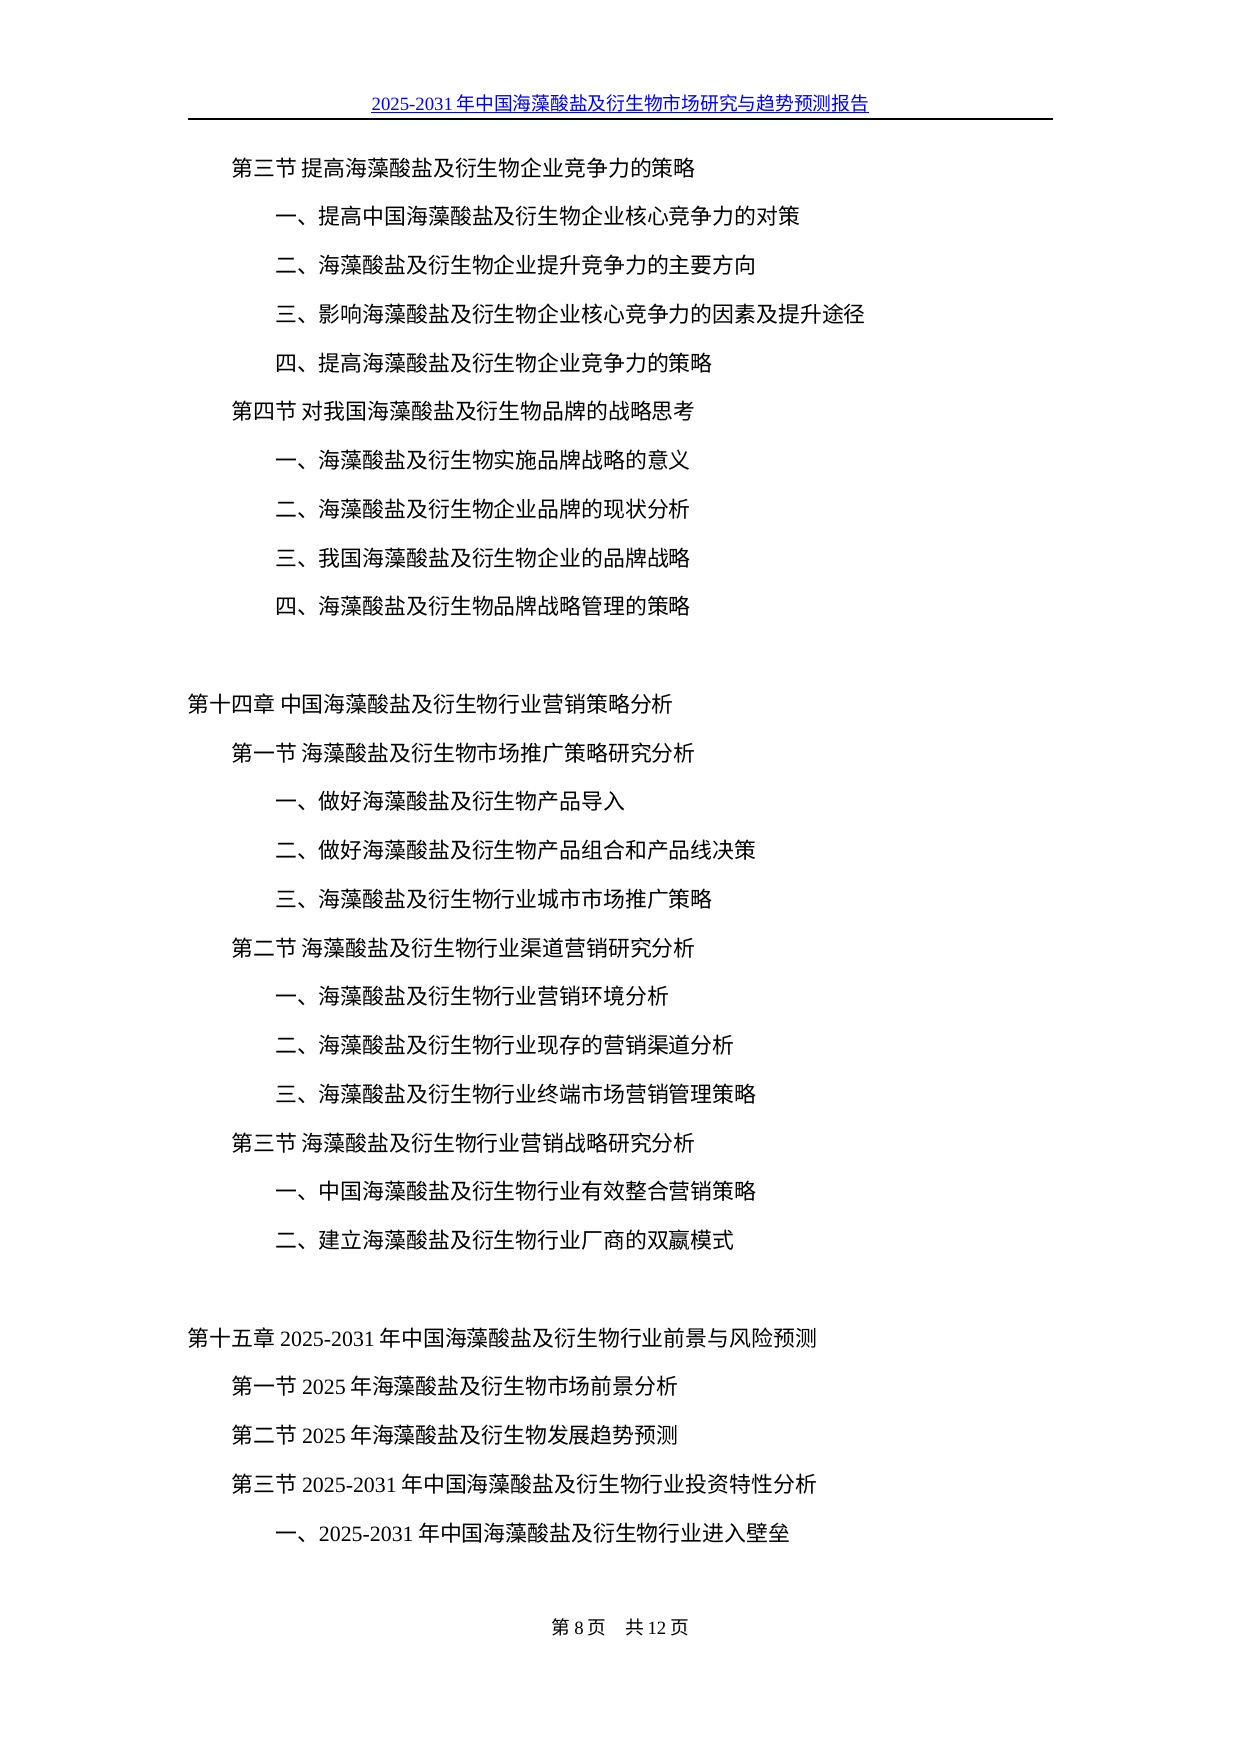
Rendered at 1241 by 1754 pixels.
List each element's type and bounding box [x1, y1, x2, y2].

text [187, 150, 1053, 1548]
